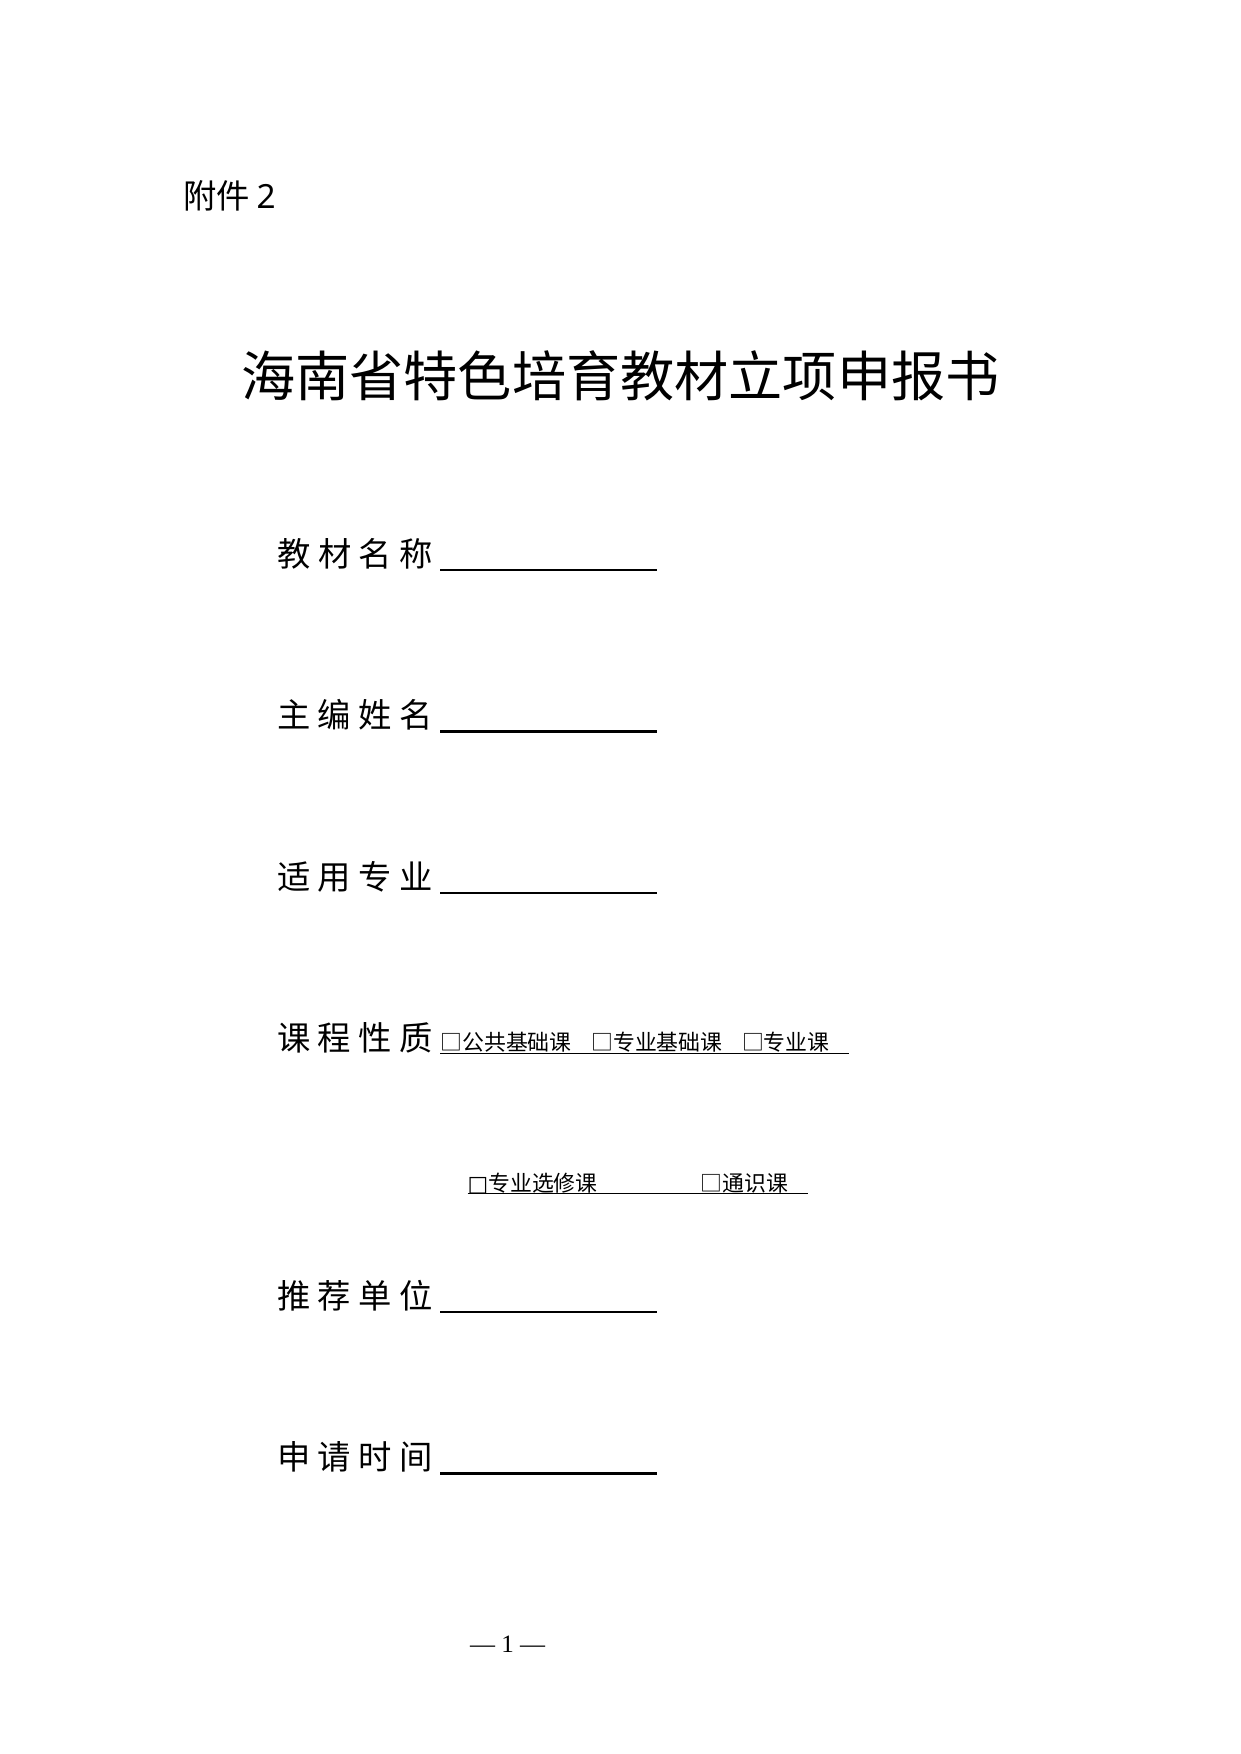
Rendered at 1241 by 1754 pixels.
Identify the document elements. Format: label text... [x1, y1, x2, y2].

text 申 请 时 间 [183, 1423, 1057, 1488]
text 附件2 [183, 162, 1057, 227]
text 主 编 姓 名 [183, 681, 1057, 746]
text 推 荐 单 位 [183, 1261, 1057, 1326]
text □专业选修课 □通识课 [183, 1165, 1057, 1198]
text 适 用 专 业 [183, 842, 1057, 907]
text 教 材 名 称 [183, 519, 1057, 584]
text 课 程 性 质 □公共基础课 □专业基础课 □专业课 [183, 1004, 1057, 1069]
text 海南省特色培育教材立项申报书 [183, 324, 1057, 422]
